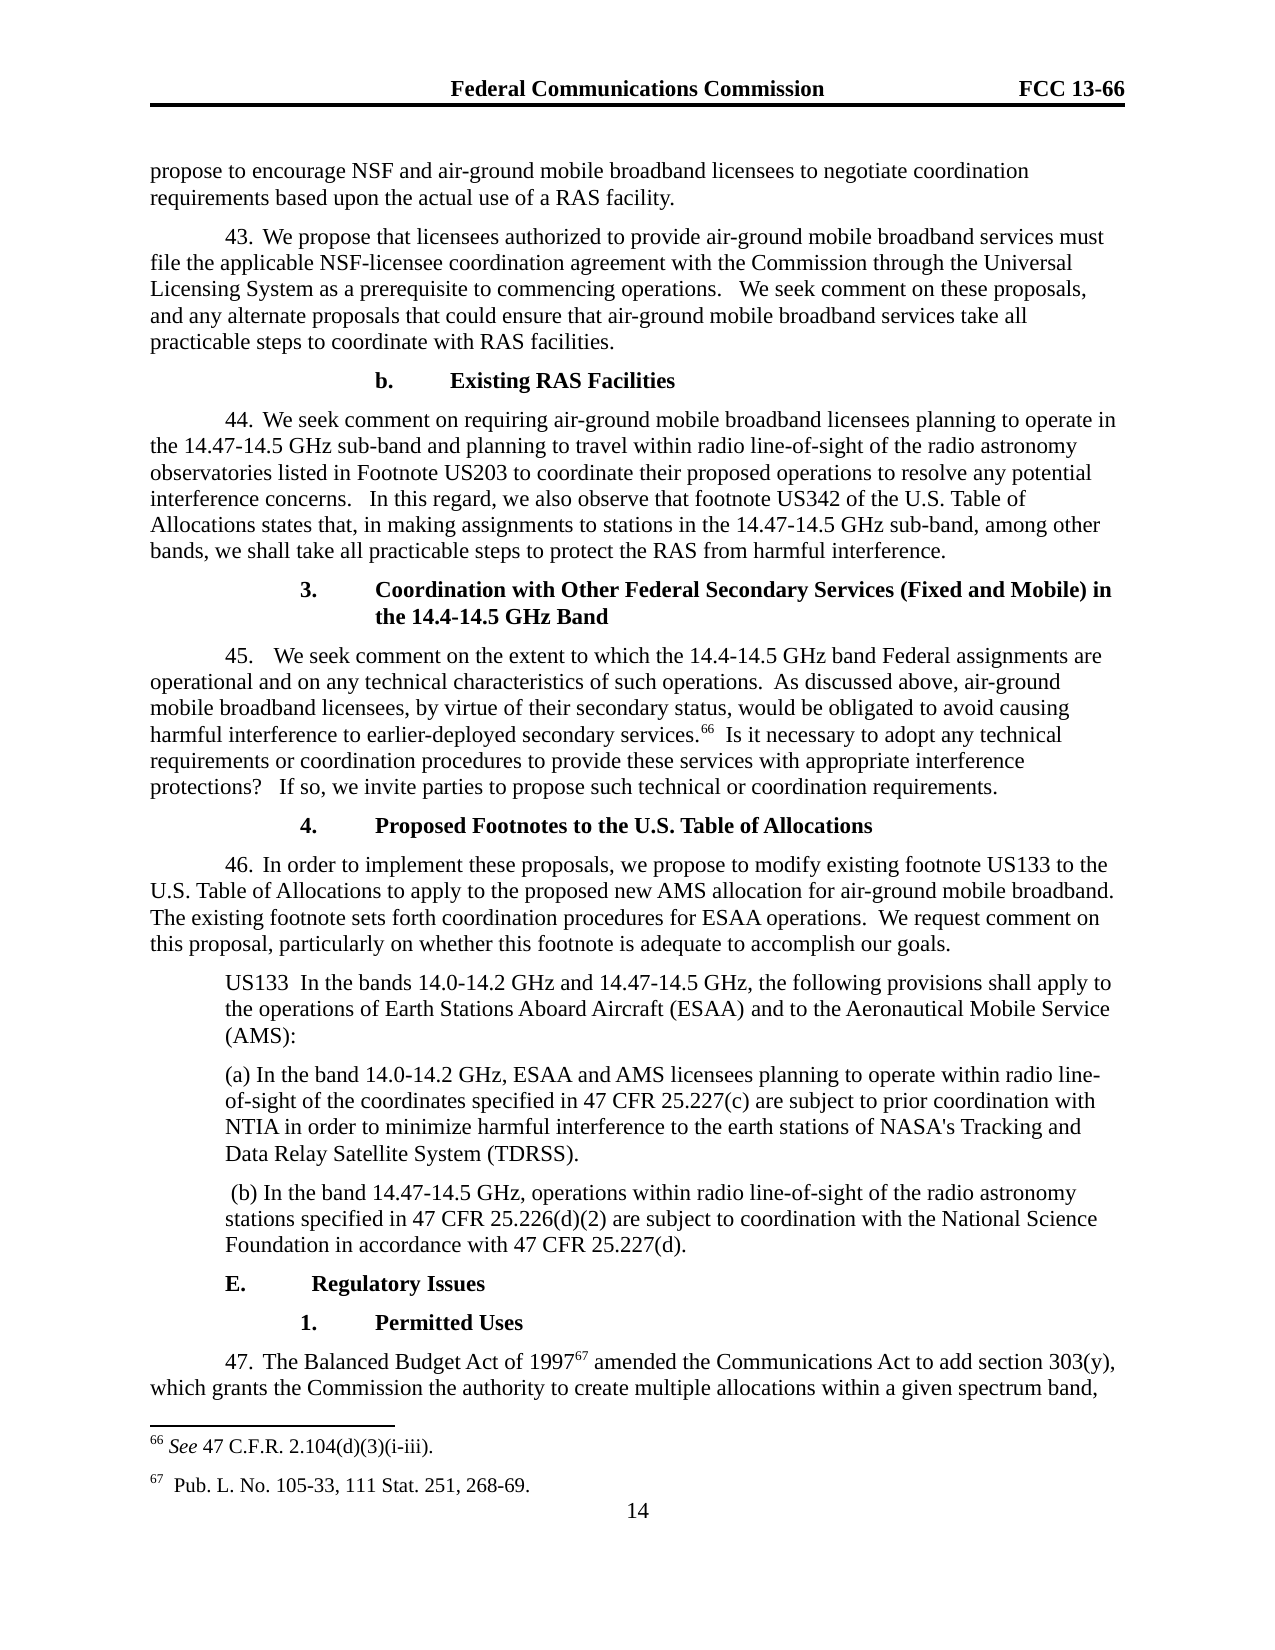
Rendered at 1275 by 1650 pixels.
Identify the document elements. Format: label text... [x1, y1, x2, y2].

text (a) In the band 14.0-14.2 GHz, ESAA and AMS licensees planning to operate within radio line-of-sight of the coordinates specified in 47 CFR 25.227(c) are subject to prior coordination with NTIA in order to minimize harmful interference to the earth stations of NASA's Tracking and Data Relay Satellite System (TDRSS). [225, 1061, 1125, 1166]
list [150, 1348, 1125, 1401]
list Permitted Uses [300, 1309, 1125, 1335]
text (b) In the band 14.47-14.5 GHz, operations within radio line-of-sight of the radio astronomy stations specified in 47 CFR 25.226(d)(2) are subject to coordination with the National Science Foundation in accordance with 47 CFR 25.227(d). [225, 1178, 1125, 1258]
text US133 In the bands 14.0-14.2 GHz and 14.47-14.5 GHz, the following provisions shall apply to the operations of Earth Stations Aboard Aircraft (ESAA) and to the Aeronautical Mobile Service (AMS): [225, 969, 1125, 1048]
list We seek comment on requiring air-ground mobile broadband licensees planning to operate in the 14.47-14.5 GHz sub-band and planning to travel within radio line-of-sight of the radio astronomy observatories listed in Footnote US203 to coordinate their proposed operations to resolve any potential interference concerns. In this regard, we also observe that footnote US342 of the U.S. Table of Allocations states that, in making assignments to stations in the 14.47-14.5 GHz sub-band, among other bands, we shall take all practicable steps to protect the RAS from harmful interference. [150, 406, 1125, 564]
list Regulatory Issues [225, 1270, 1125, 1296]
list Coordination with Other Federal Secondary Services (Fixed and Mobile) in the 14.4-14.5 GHz Band [300, 576, 1125, 629]
list In order to implement these proposals, we propose to modify existing footnote US133 to the U.S. Table of Allocations to apply to the proposed new AMS allocation for air-ground mobile broadband. The existing footnote sets forth coordination procedures for ESAA operations. We request comment on this proposal, particularly on whether this footnote is adequate to accomplish our goals. [150, 851, 1125, 957]
list Existing RAS Facilities [375, 367, 1125, 393]
list We propose that licensees authorized to provide air-ground mobile broadband services must file the applicable NSF-licensee coordination agreement with the Commission through the Universal Licensing System as a prerequisite to commencing operations. We seek comment on these proposals, and any alternate proposals that could ensure that air-ground mobile broadband services take all practicable steps to coordinate with RAS facilities. [150, 223, 1125, 354]
list We seek comment on the extent to which the 14.4-14.5 GHz band Federal assignments are operational and on any technical characteristics of such operations. As discussed above, air-ground mobile broadband licensees, by virtue of their secondary status, would be obligated to avoid causing harmful interference to earlier-deployed secondary services. Is it necessary to adopt any technical requirements or coordination procedures to provide these services with appropriate interference protections? If so, we invite parties to propose such technical or coordination requirements. [150, 642, 1125, 800]
list Proposed Footnotes to the U.S. Table of Allocations [300, 812, 1125, 839]
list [150, 157, 1125, 210]
